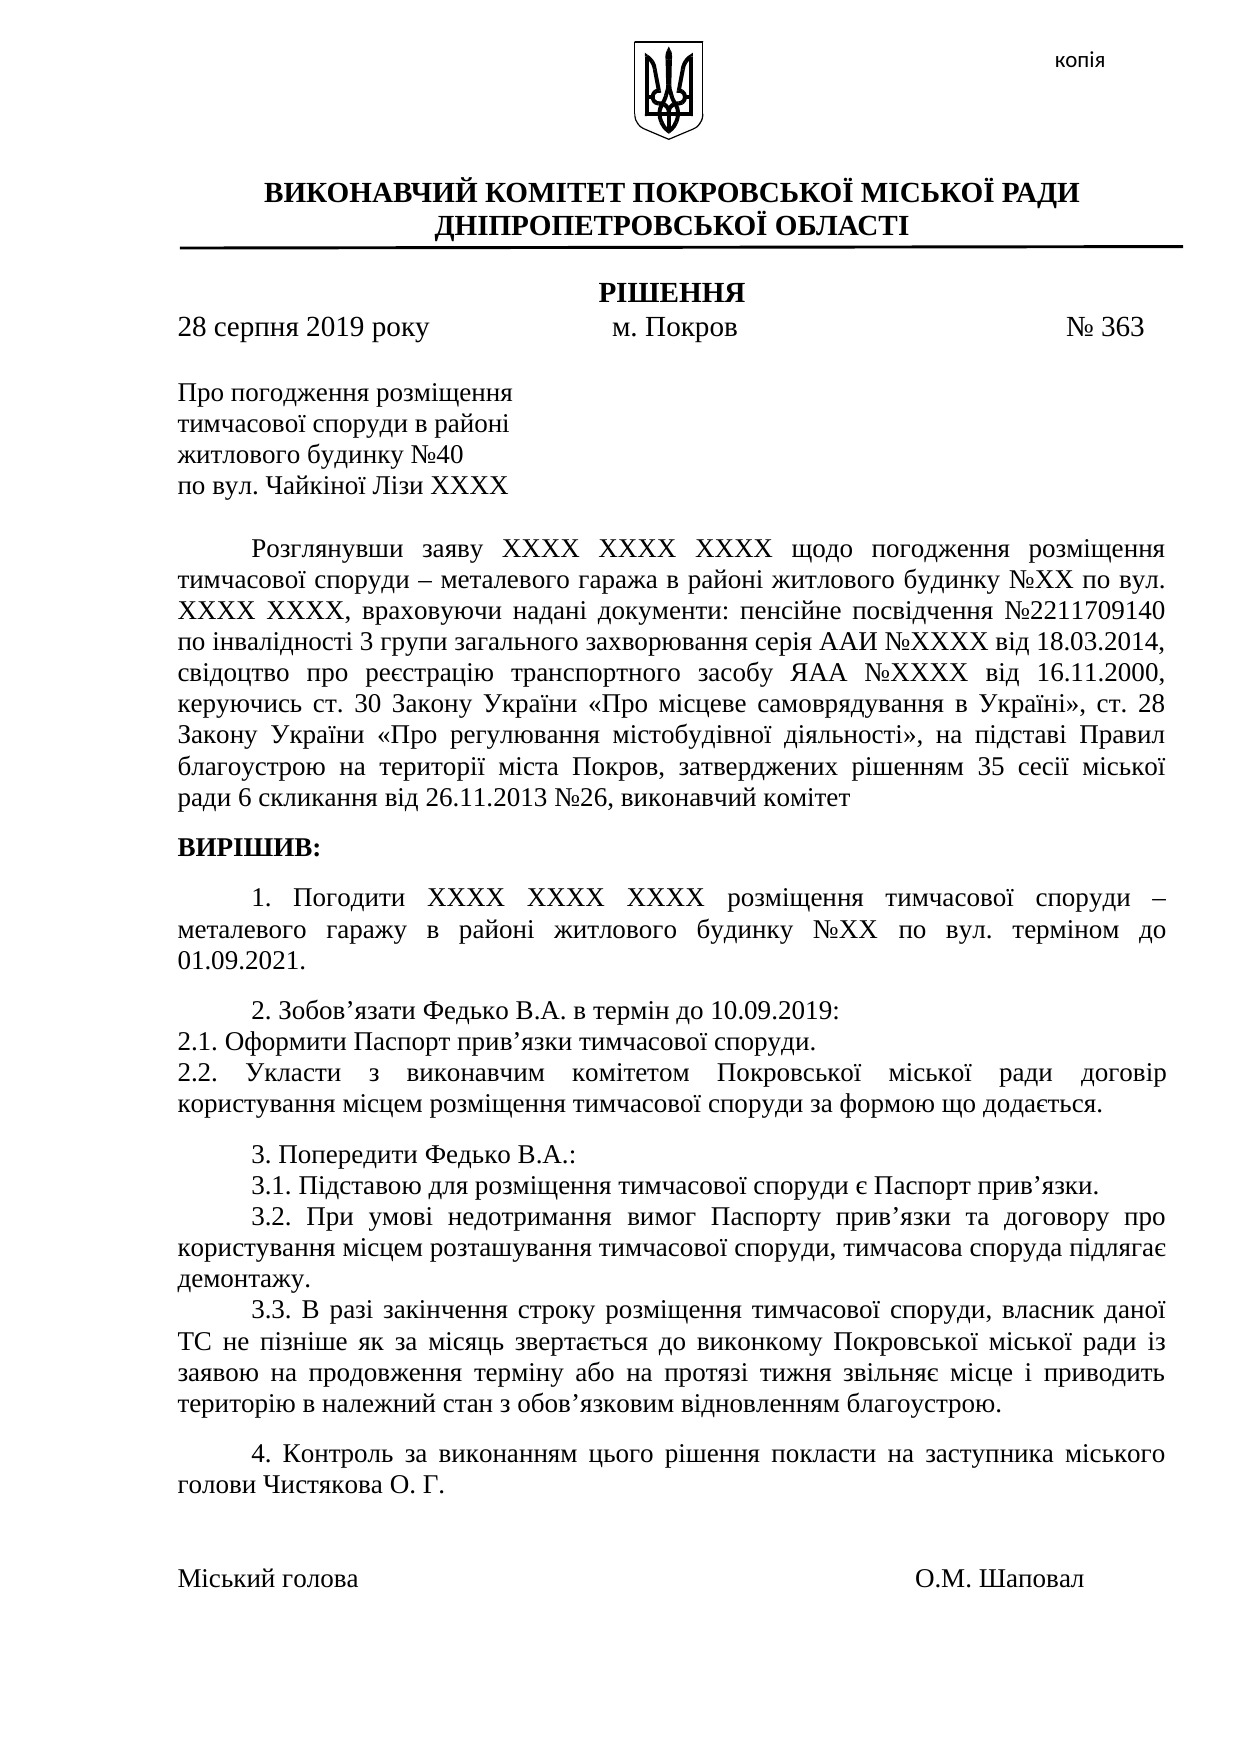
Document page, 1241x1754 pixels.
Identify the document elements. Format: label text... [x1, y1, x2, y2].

text 3.3. В разі закінчення строку розміщення тимчасової споруди, власник даної ТС не пізніше як за місяць звертається до виконкому Покровської міської ради із заявою на продовження терміну або на протязі тижня звільняє місце і приводить територію в належний стан з обов’язковим відновленням благоустрою. [177, 1294, 1167, 1418]
text Міський голова О.М. Шаповал [177, 1562, 1167, 1593]
text 1. Погодити ХХХХ ХХХХ ХХХХ розміщення тимчасової споруди –металевого гаражу в районі житлового будинку №ХХ по вул. терміном до 01.09.2021. [177, 882, 1167, 975]
text ВИКОНАВЧИЙ КОМІТЕТ ПОКРОВСЬКОЇ МІСЬКОЇ РАДИ [177, 175, 1167, 208]
text РІШЕННЯ [177, 275, 1167, 309]
text 3.2. При умові недотримання вимог Паспорту прив’язки та договору про користування місцем розташування тимчасової споруди, тимчасова споруда підлягає демонтажу. [177, 1200, 1167, 1294]
text 28 серпня 2019 року м. Покров № 363 [177, 309, 1167, 342]
text 3.1. Підставою для розміщення тимчасової споруди є Паспорт прив’язки. [177, 1169, 1167, 1200]
text 2. Зобов’язати Федько В.А. в термін до 10.09.2019: [177, 994, 1167, 1025]
text 4. Контроль за виконанням цього рішення покласти на заступника міського голови Чистякова О. Г. [177, 1437, 1167, 1500]
text 2.2. Укласти з виконавчим комітетом Покровської міської ради договір користування місцем розміщення тимчасової споруди за формою що додається. [177, 1056, 1167, 1119]
text 3. Попередити Федько В.А.: [177, 1138, 1167, 1169]
text 2.1. Оформити Паспорт прив’язки тимчасової споруди. [177, 1025, 1167, 1056]
text Розглянувши заяву ХХХХ ХХХХ ХХХХ щодо погодження розміщення тимчасової споруди – металевого гаража в районі житлового будинку №ХХ по вул. ХХХХ ХХХХ, враховуючи надані документи: пенсійне посвідчення №2211709140 по інвалідності 3 групи загального захворювання серія ААИ №ХХХХ від 18.03.2014, свідоцтво про реєстрацію транспортного засобу ЯАА №ХХХХ від 16.11.2000, керуючись ст. 30 Закону України «Про місцеве самоврядування в Україні», ст. 28 Закону України «Про регулювання містобудівної діяльності», на підставі Правил благоустрою на території міста Покров, затверджених рішенням 35 сесії міської ради 6 скликання від 26.11.2013 №26, виконавчий комітет [177, 532, 1167, 812]
text по вул. Чайкіної Лізи ХХХХ [177, 469, 1167, 501]
text житлового будинку №40 [177, 438, 1167, 469]
text ВИРІШИВ: [177, 831, 1167, 862]
text тимчасової споруди в районі [177, 407, 1167, 438]
text ДНІПРОПЕТРОВСЬКОЇ ОБЛАСТІ [177, 208, 1167, 242]
text Про погодження розміщення [177, 376, 1167, 407]
